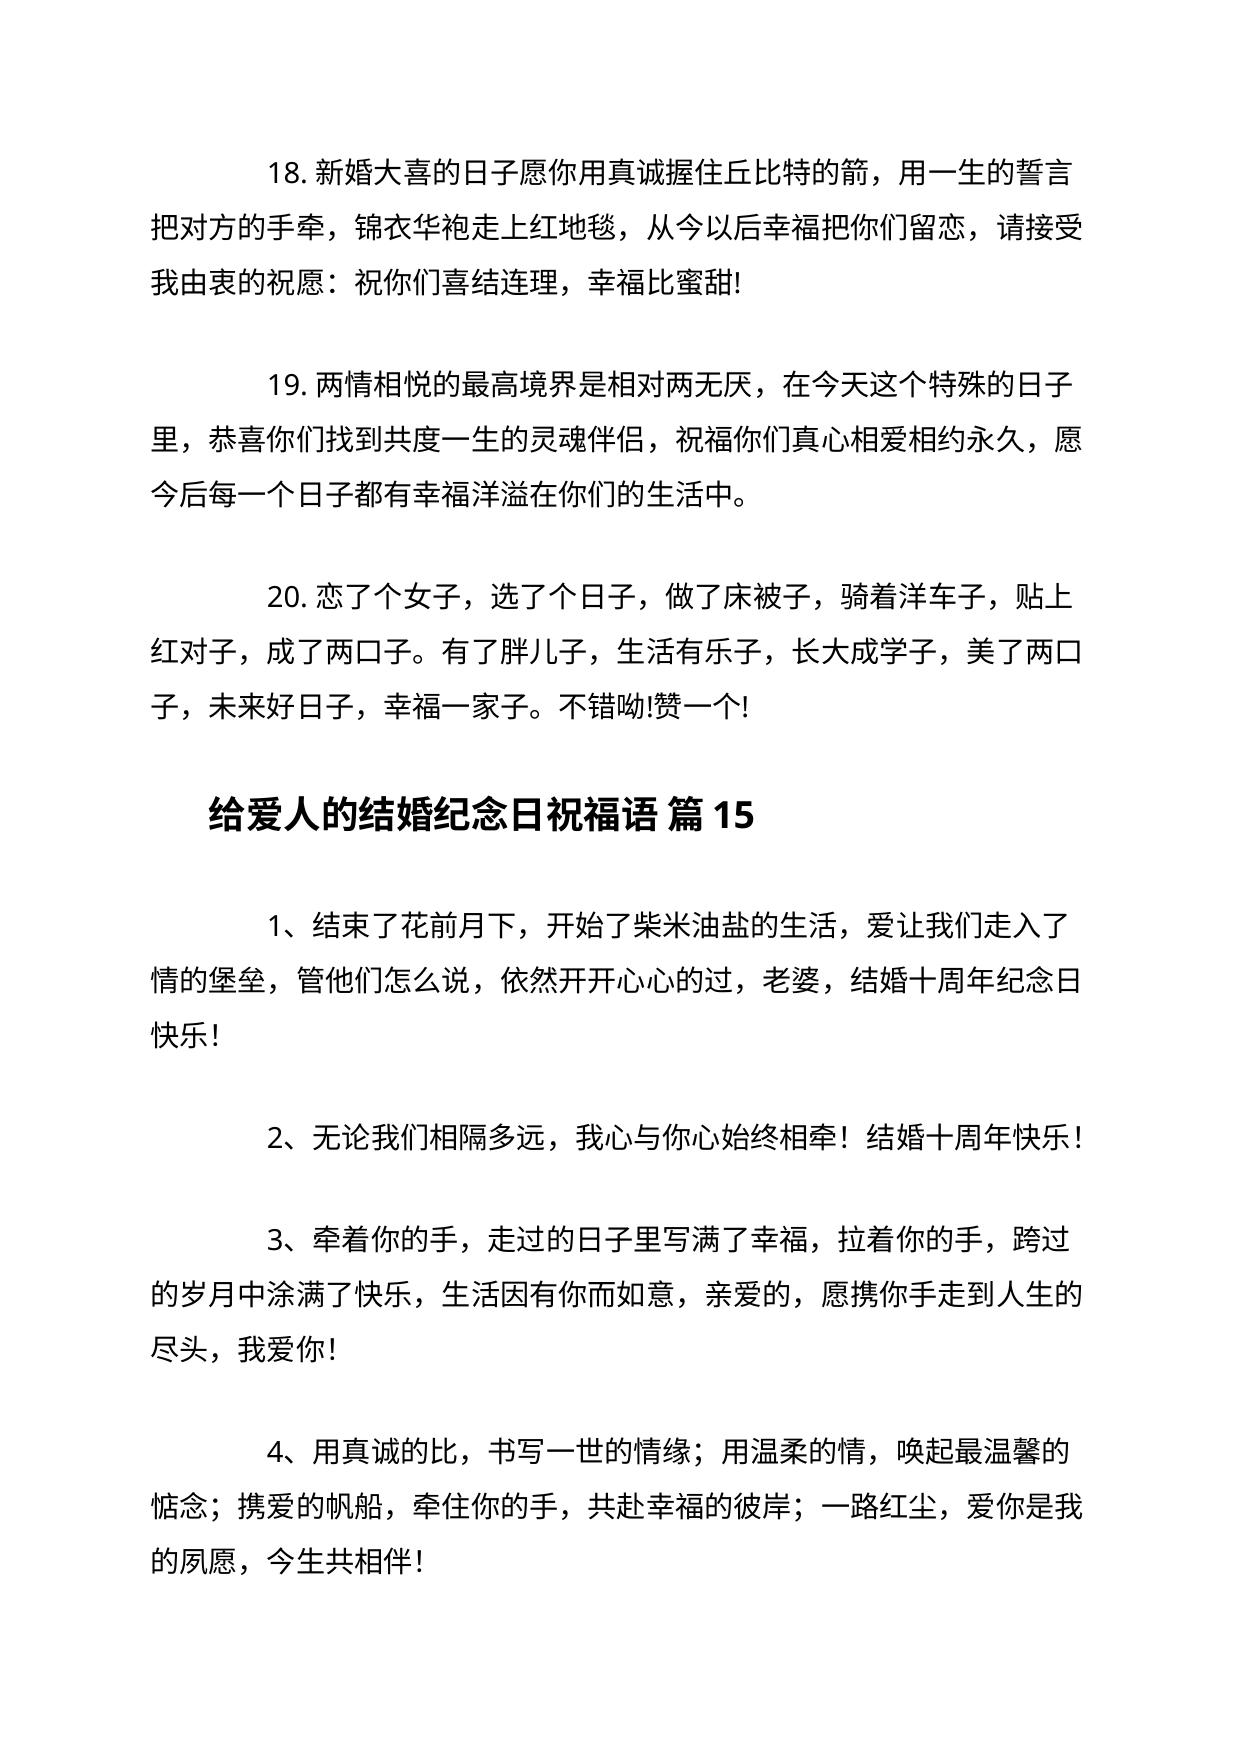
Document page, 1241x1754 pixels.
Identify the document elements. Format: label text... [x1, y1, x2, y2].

text 2、无论我们相隔多远，我心与你心始终相牵！结婚十周年快乐！ [150, 1115, 1090, 1157]
text 3、牵着你的手，走过的日子里写满了幸福，拉着你的手，跨过的岁月中涂满了快乐，生活因有你而如意，亲爱的，愿携你手走到人生的尽头，我爱你！ [150, 1217, 1090, 1369]
text 4、用真诚的比，书写一世的情缘；用温柔的情，唤起最温馨的惦念；携爱的帆船，牵住你的手，共赴幸福的彼岸；一路红尘，爱你是我的夙愿，今生共相伴！ [150, 1428, 1090, 1581]
text 18. 新婚大喜的日子愿你用真诚握住丘比特的箭，用一生的誓言把对方的手牵，锦衣华袍走上红地毯，从今以后幸福把你们留恋，请接受我由衷的祝愿：祝你们喜结连理，幸福比蜜甜! [150, 150, 1090, 302]
text 20. 恋了个女子，选了个日子，做了床被子，骑着洋车子，贴上红对子，成了两口子。有了胖儿子，生活有乐子，长大成学子，美了两口子，未来好日子，幸福一家子。不错呦!赞一个! [150, 573, 1090, 726]
text 19. 两情相悦的最高境界是相对两无厌，在今天这个特殊的日子里，恭喜你们找到共度一生的灵魂伴侣，祝福你们真心相爱相约永久，愿今后每一个日子都有幸福洋溢在你们的生活中。 [150, 362, 1090, 514]
text 给爱人的结婚纪念日祝福语 篇15 [150, 785, 1090, 840]
text 1、结束了花前月下，开始了柴米油盐的生活，爱让我们走入了情的堡垒，管他们怎么说，依然开开心心的过，老婆，结婚十周年纪念日快乐！ [150, 903, 1090, 1055]
